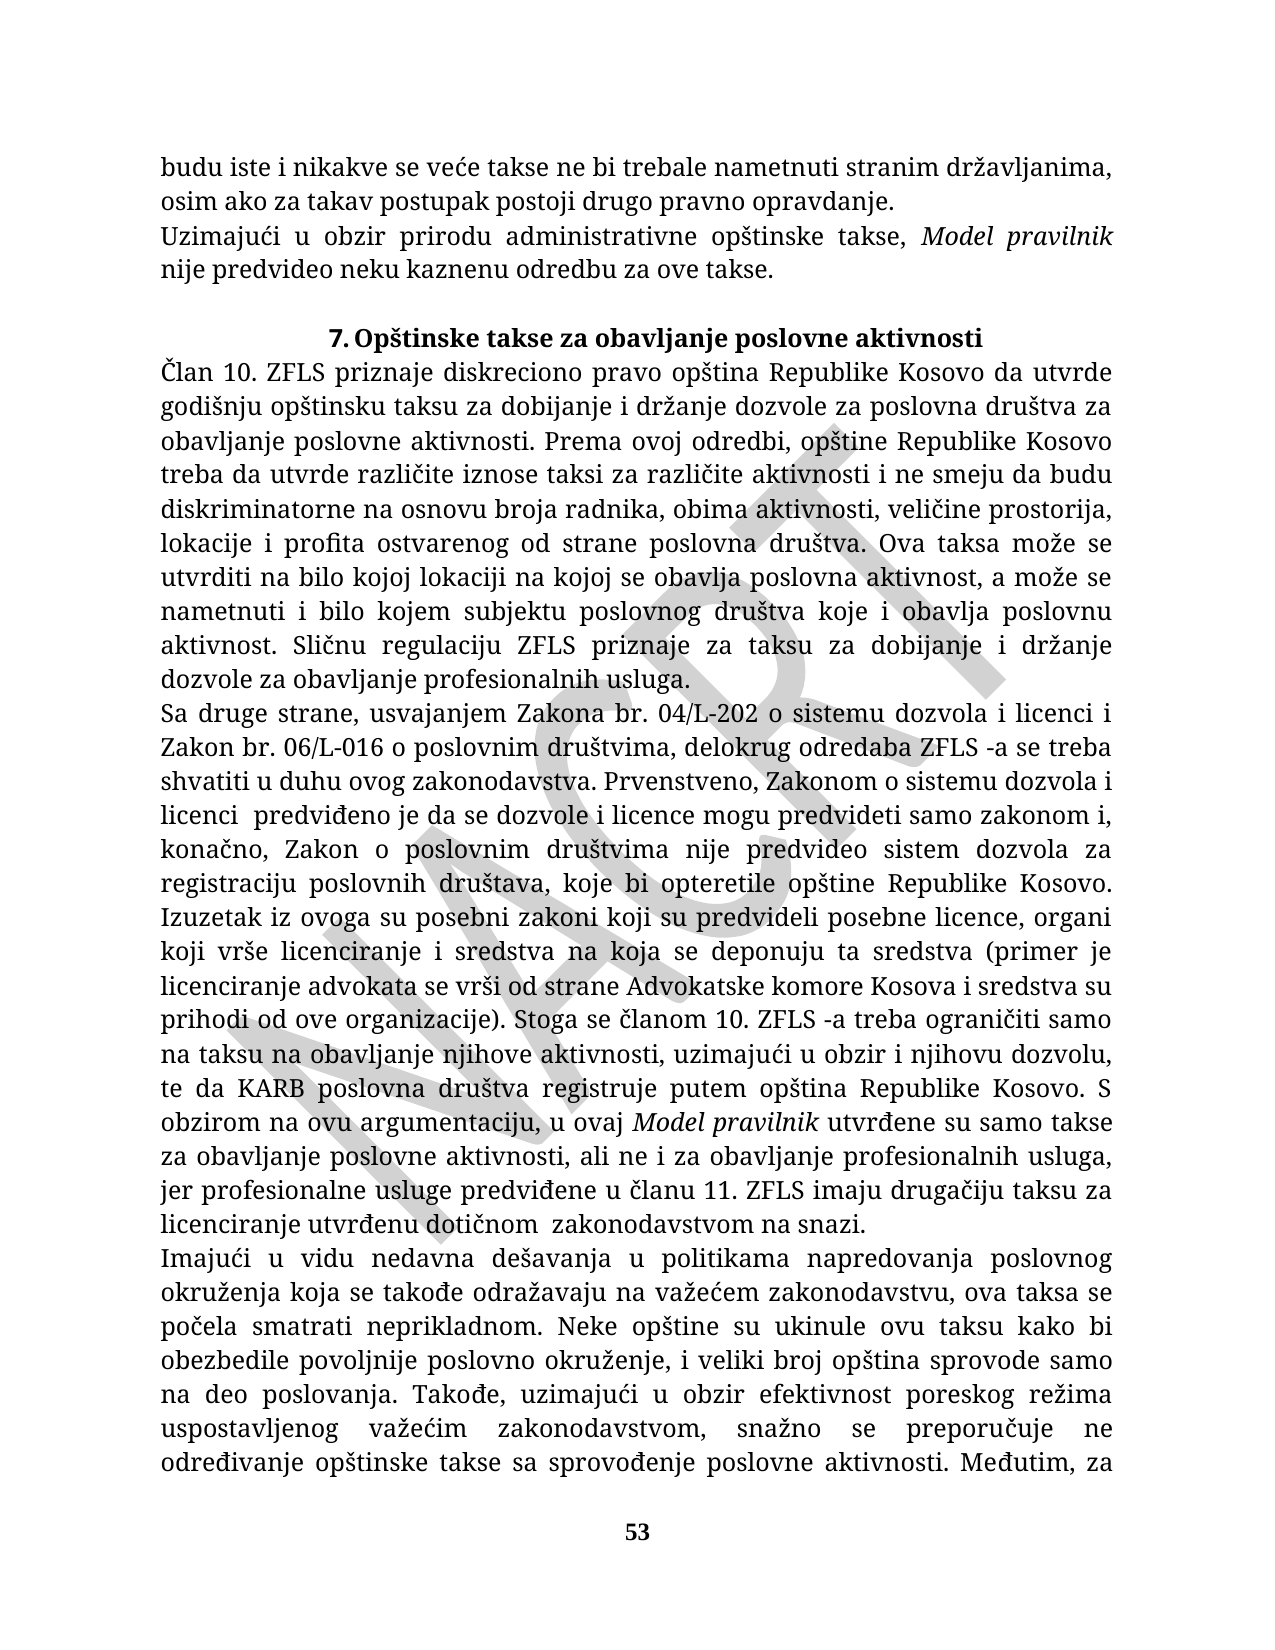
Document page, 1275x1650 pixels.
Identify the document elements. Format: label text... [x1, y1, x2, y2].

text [160, 150, 1113, 218]
text Sa druge strane, usvajanjem Zakona br. 04/L-202 o sistemu dozvola i licenci i Zakon br. 06/L-016 o poslovnim društvima, delokrug odredaba ZFLS -a se treba shvatiti u duhu ovog zakonodavstva. Prvenstveno, Zakonom o sistemu dozvola i licenci predviđeno je da se dozvole i licence mogu predvideti samo zakonom i, konačno, Zakon o poslovnim društvima nije predvideo sistem dozvola za registraciju poslovnih društava, koje bi opteretile opštine Republike Kosovo. Izuzetak iz ovoga su posebni zakoni koji su predvideli posebne licence, organi koji vrše licenciranje i sredstva na koja se deponuju ta sredstva (primer je licenciranje advokata se vrši od strane Advokatske komore Kosova i sredstva su prihodi od ove organizacije). Stoga se članom 10. ZFLS -a treba ograničiti samo na taksu na obavljanje njihove aktivnosti, uzimajući u obzir i njihovu dozvolu, te da KARB poslovna društva registruje putem opština Republike Kosovo. S obzirom na ovu argumentaciju, u ovaj Model pravilnik utvrđene su samo takse za obavljanje poslovne aktivnosti, ali ne i za obavljanje profesionalnih usluga, jer profesionalne usluge predviđene u članu 11. ZFLS imaju drugačiju taksu za licenciranje utvrđenu dotičnom zakonodavstvom na snazi. [160, 696, 1113, 1241]
subtitle Opštinske takse za obavljanje poslovne aktivnosti [328, 321, 1125, 355]
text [160, 1241, 1113, 1479]
text Član 10. ZFLS priznaje diskreciono pravo opština Republike Kosovo da utvrde godišnju opštinsku taksu za dobijanje i držanje dozvole za poslovna društva za obavljanje poslovne aktivnosti. Prema ovoj odredbi, opštine Republike Kosovo treba da utvrde različite iznose taksi za različite aktivnosti i ne smeju da budu diskriminatorne na osnovu broja radnika, obima aktivnosti, veličine prostorija, lokacije i profita ostvarenog od strane poslovna društva. Ova taksa može se utvrditi na bilo kojoj lokaciji na kojoj se obavlja poslovna aktivnost, a može se nametnuti i bilo kojem subjektu poslovnog društva koje i obavlja poslovnu aktivnost. Sličnu regulaciju ZFLS priznaje za taksu za dobijanje i držanje dozvole za obavljanje profesionalnih usluga. [160, 355, 1113, 696]
text Uzimajući u obzir prirodu administrativne opštinske takse, Model pravilnik nije predvideo neku kaznenu odredbu za ove takse. [160, 218, 1113, 286]
